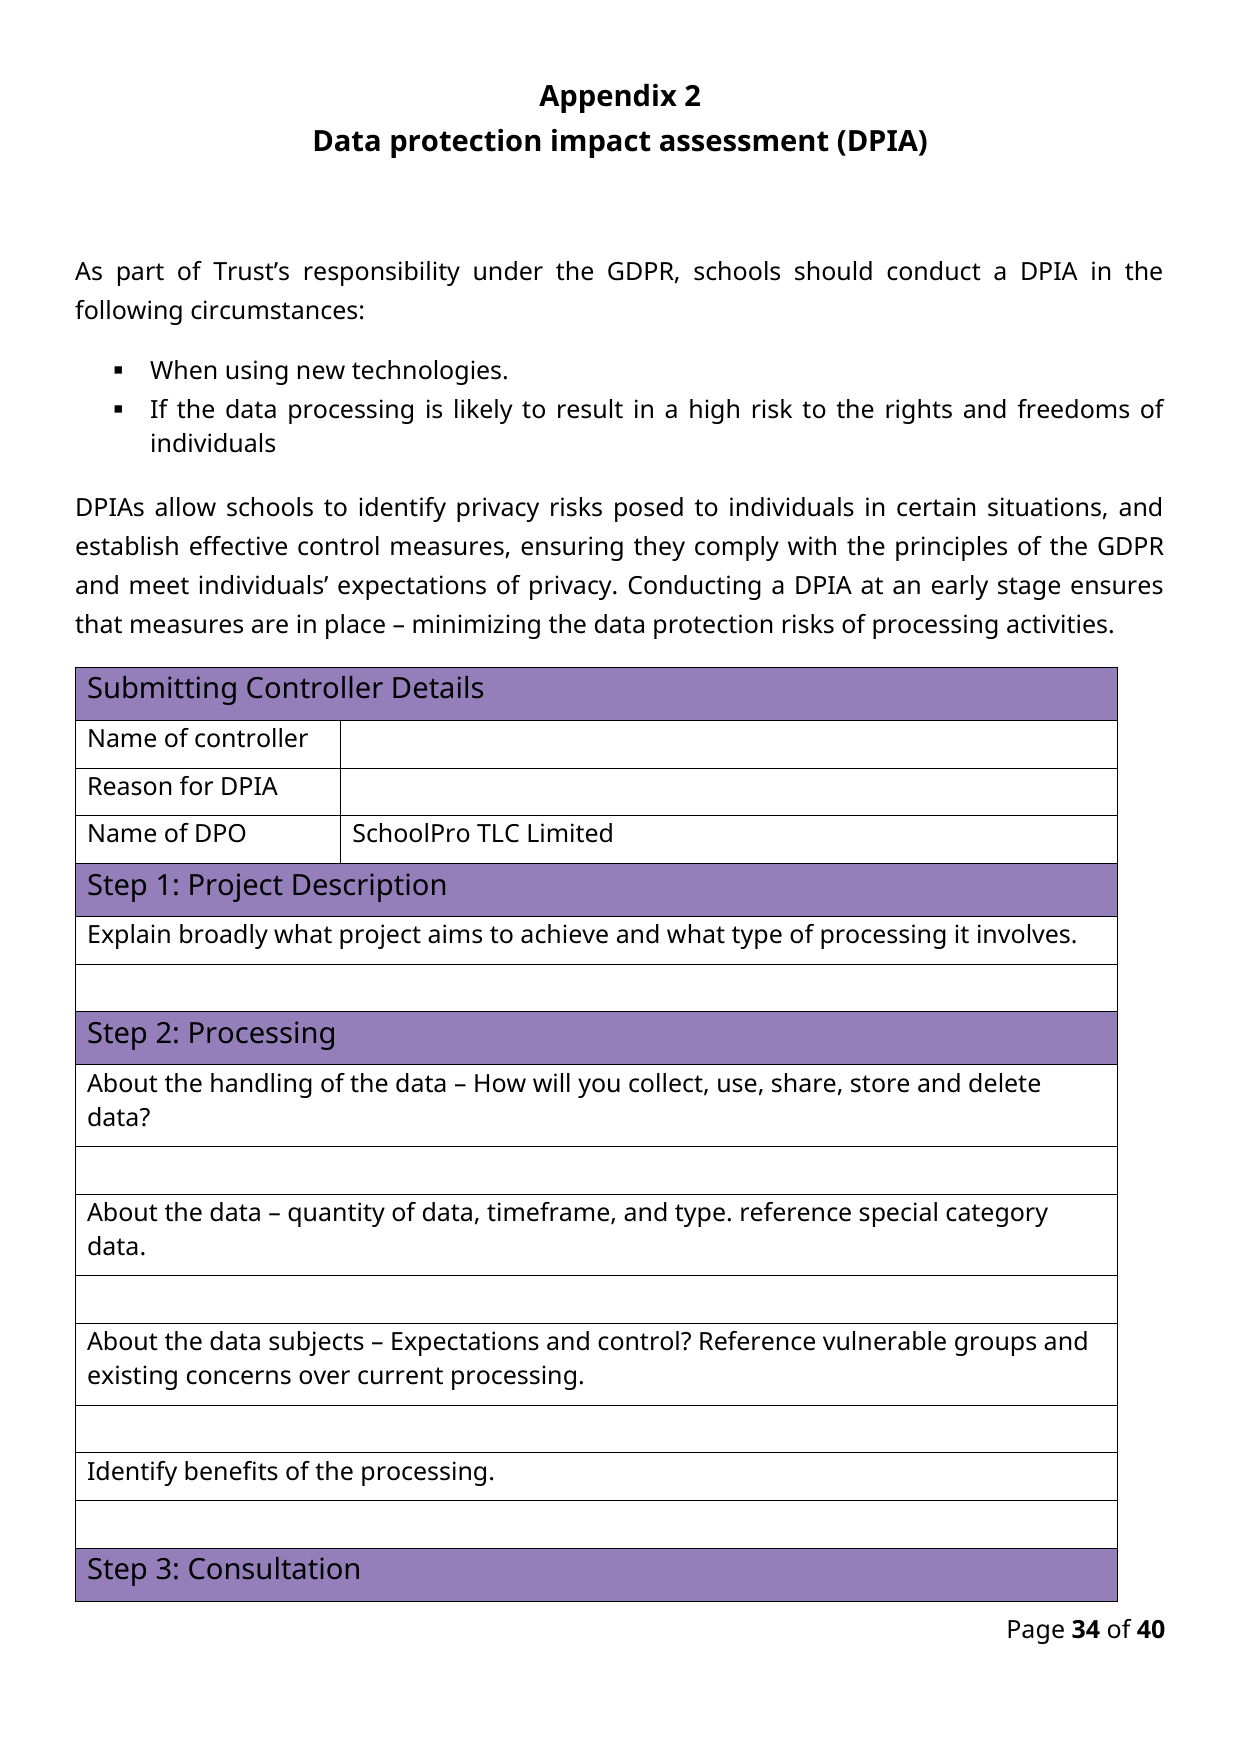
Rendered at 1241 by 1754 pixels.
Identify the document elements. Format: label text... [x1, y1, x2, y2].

list When using new technologies. [112, 353, 1165, 387]
table_cell Identify benefits of the processing. [76, 1453, 1117, 1500]
text DPIAs allow schools to identify privacy risks posed to individuals in certain situations, and establish effective control measures, ensuring they comply with the principles of the GDPR and meet individuals’ expectations of privacy. Conducting a DPIA at an early stage ensures that measures are in place – minimizing the data protection risks of processing activities. [75, 489, 1165, 641]
table_cell Step 1: Project Description [76, 864, 1117, 916]
table_cell Reason for DPIA [76, 769, 340, 815]
table_cell [341, 721, 1117, 767]
table_cell [76, 1406, 1117, 1452]
table_cell About the data – quantity of data, timeframe, and type. reference special category data. [76, 1195, 1117, 1275]
table_cell About the data subjects – Expectations and control? Reference vulnerable groups and existing concerns over current processing. [76, 1324, 1117, 1404]
table_cell About the handling of the data – How will you collect, use, share, store and delete data? [76, 1065, 1117, 1146]
text As part of Trust’s responsibility under the GDPR, schools should conduct a DPIA in the following circumstances: [75, 253, 1165, 327]
table_cell [76, 965, 1117, 1011]
table_cell Step 2: Processing [76, 1012, 1117, 1064]
table_header Submitting Controller Details [76, 668, 1117, 720]
table_cell SchoolPro TLC Limited [341, 816, 1117, 863]
table_cell [76, 1147, 1117, 1194]
table_cell [76, 1276, 1117, 1323]
table_cell Name of DPO [76, 816, 340, 863]
list If the data processing is likely to result in a high risk to the rights and freedoms of individuals [112, 392, 1165, 460]
table_cell [341, 769, 1117, 815]
text Appendix 2 [75, 75, 1165, 115]
table_cell Explain broadly what project aims to achieve and what type of processing it involves. [76, 917, 1117, 963]
table_cell Step 3: Consultation [76, 1549, 1117, 1601]
table_cell [76, 1501, 1117, 1547]
text Data protection impact assessment (DPIA) [75, 121, 1165, 160]
table_cell Name of controller [76, 721, 340, 767]
